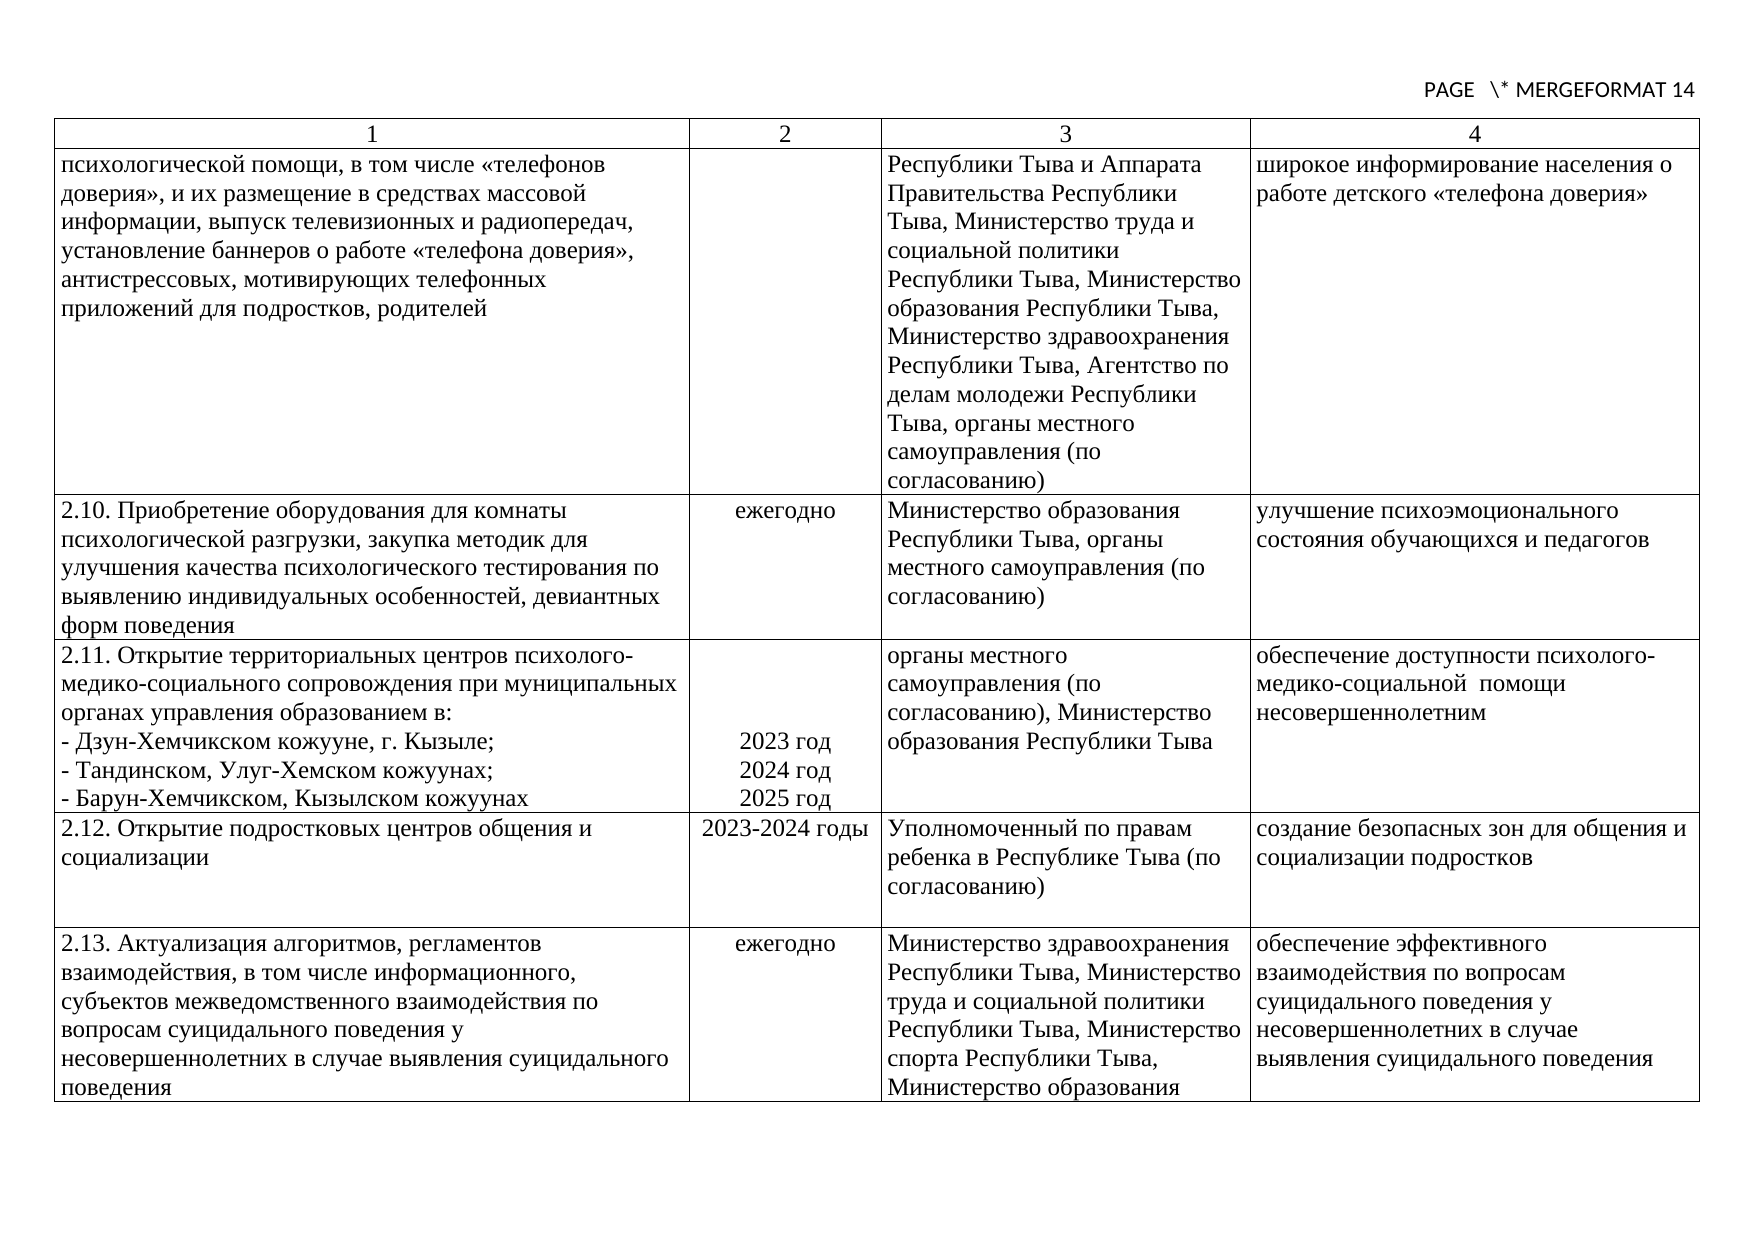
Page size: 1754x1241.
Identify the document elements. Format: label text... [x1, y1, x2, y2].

table_cell улучшение психоэмоционального состояния обучающихся и педагогов [1251, 495, 1699, 639]
table_cell 2.10. Приобретение оборудования для комнаты психологической разгрузки, закупка методик для улучшения качества психологического тестирования по выявлению индивидуальных особенностей, девиантных форм поведения [55, 495, 689, 639]
table_cell обеспечение доступности психолого-медико-социальной помощи несовершеннолетним [1251, 640, 1699, 812]
table_cell Уполномоченный по правам ребенка в Республике Тыва (по согласованию) [882, 813, 1250, 927]
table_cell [882, 928, 1250, 1101]
table_cell Министерство образования Республики Тыва, органы местного самоуправления (по согласованию) [882, 495, 1250, 639]
table_cell 2.12. Открытие подростковых центров общения и социализации [55, 813, 689, 927]
table_cell 2023 год 2024 год 2025 год [690, 640, 881, 812]
table_cell органы местного самоуправления (по согласованию), Министерство образования Республики Тыва [882, 640, 1250, 812]
table_header 4 [1251, 119, 1699, 148]
table_cell создание безопасных зон для общения и социализации подростков [1251, 813, 1699, 927]
table_header 3 [882, 119, 1250, 148]
table_cell ежегодно [690, 495, 881, 639]
table_header 2 [690, 119, 881, 148]
table_header 1 [55, 119, 689, 148]
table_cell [55, 928, 689, 1101]
table_cell ежегодно [690, 928, 881, 1101]
table_cell 2023-2024 годы [690, 813, 881, 927]
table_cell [1251, 928, 1699, 1101]
table_cell 2.11. Открытие территориальных центров психолого-медико-социального сопровождения при муниципальных органах управления образованием в: - Дзун-Хемчикском кожууне, г. Кызыле; - Тандинском, Улуг-Хемском кожуунах; - Барун-Хемчикском, Кызылском кожуунах [55, 640, 689, 812]
